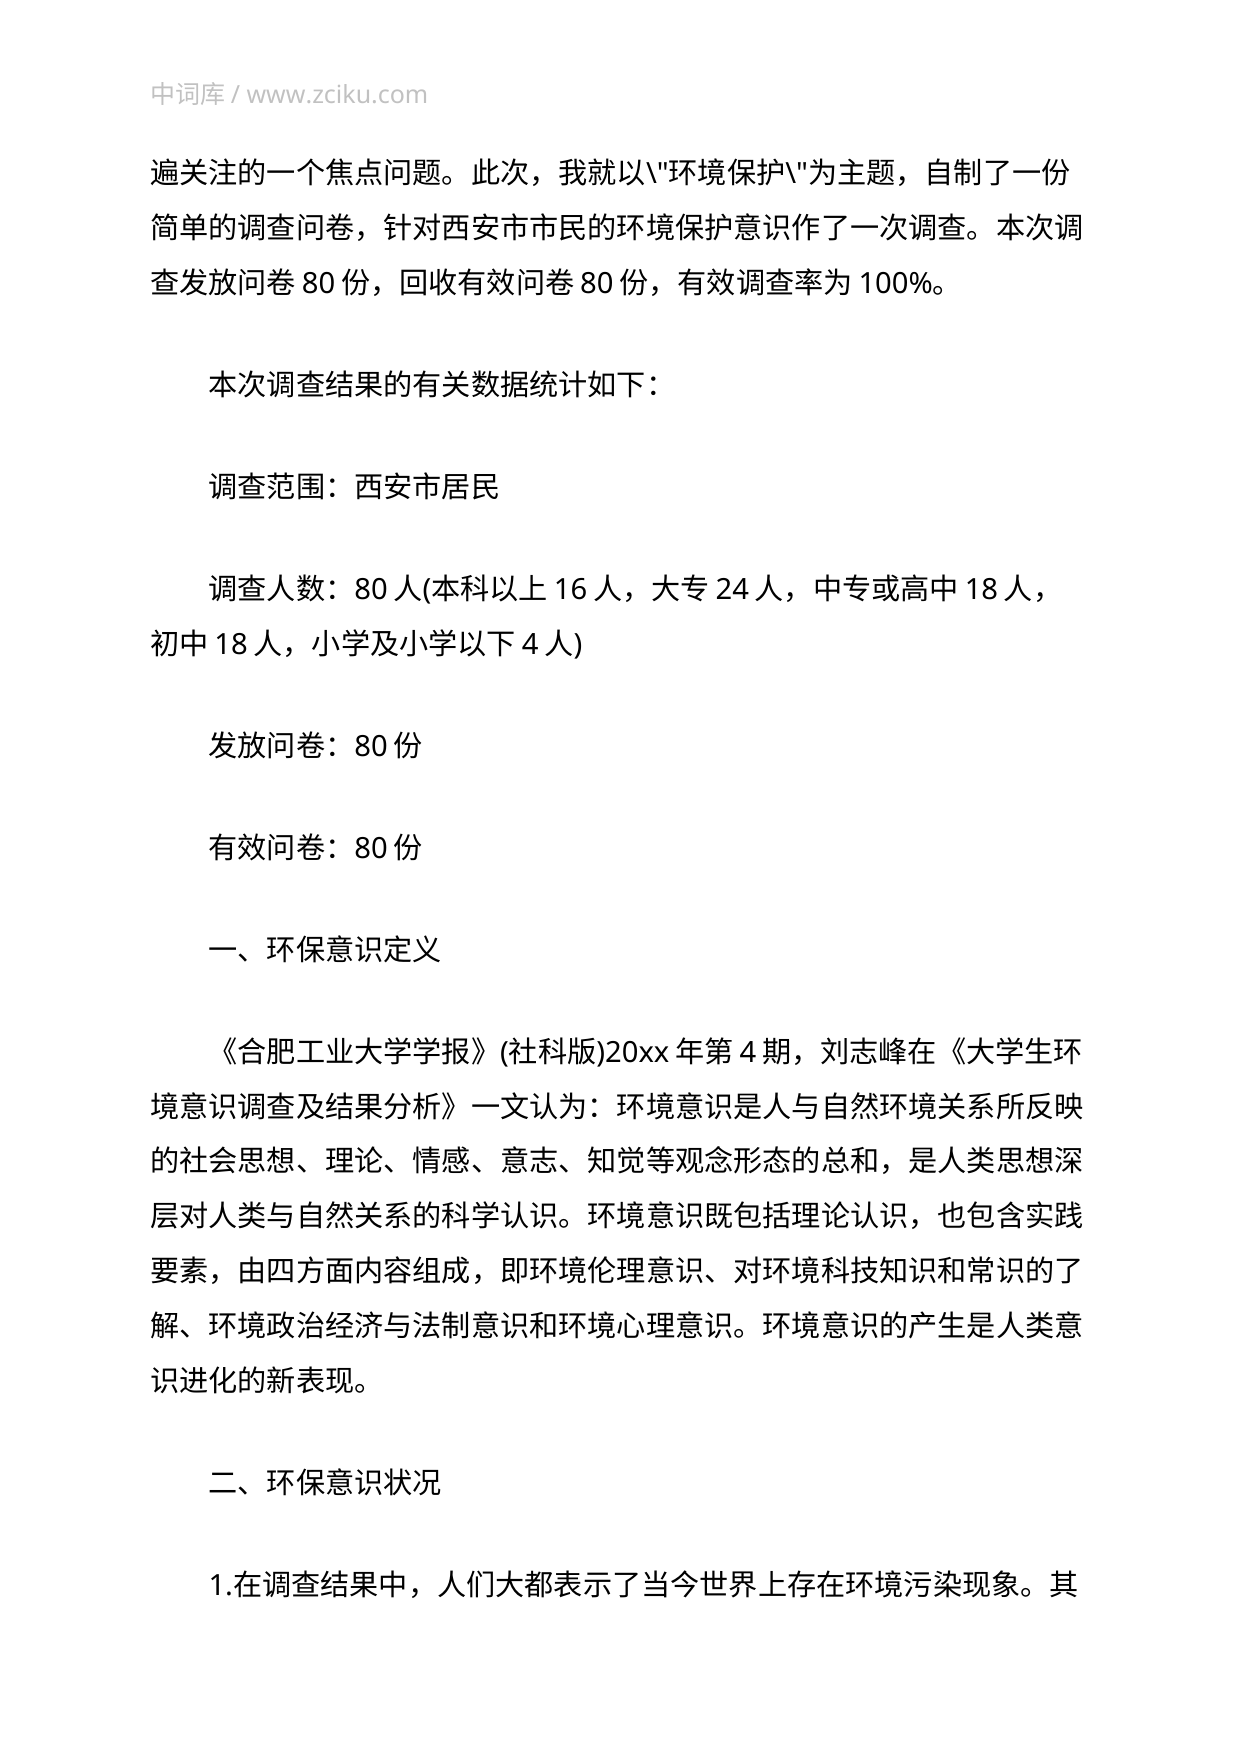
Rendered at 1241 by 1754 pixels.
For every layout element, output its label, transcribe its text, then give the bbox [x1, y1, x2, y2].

text 本次调查结果的有关数据统计如下： [150, 362, 1090, 404]
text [150, 1561, 1090, 1603]
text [150, 150, 1090, 302]
text 有效问卷：80份 [150, 824, 1090, 867]
text 发放问卷：80份 [150, 722, 1090, 765]
text 调查范围：西安市居民 [150, 464, 1090, 506]
text 调查人数：80人(本科以上16人，大专24人，中专或高中18人，初中18人，小学及小学以下4人) [150, 565, 1090, 663]
text 《合肥工业大学学报》(社科版)20xx年第4期，刘志峰在《大学生环境意识调查及结果分析》一文认为：环境意识是人与自然环境关系所反映的社会思想、理论、情感、意志、知觉等观念形态的总和，是人类思想深层对人类与自然关系的科学认识。环境意识既包括理论认识，也包含实践要素，由四方面内容组成，即环境伦理意识、对环境科技知识和常识的了解、环境政治经济与法制意识和环境心理意识。环境意识的产生是人类意识进化的新表现。 [150, 1028, 1090, 1400]
text 二、环保意识状况 [150, 1459, 1090, 1502]
text 一、环保意识定义 [150, 926, 1090, 969]
